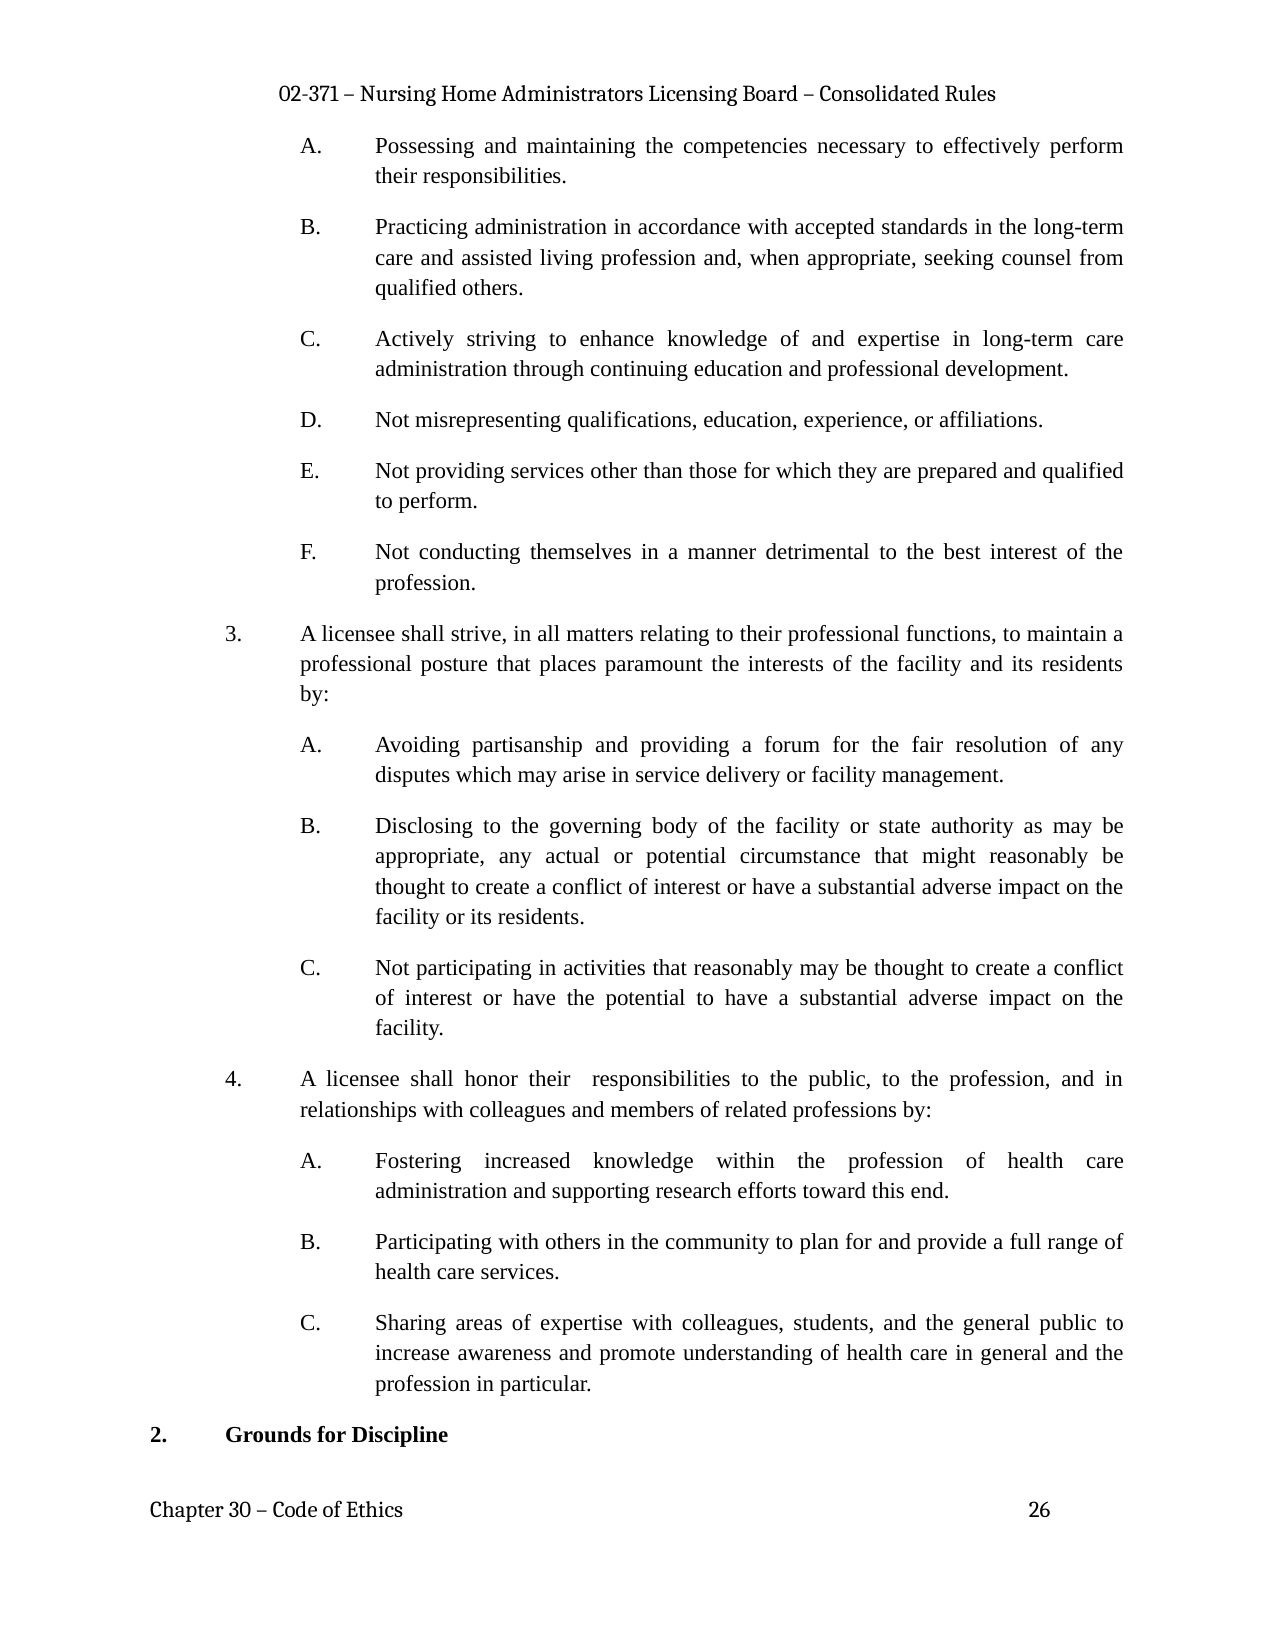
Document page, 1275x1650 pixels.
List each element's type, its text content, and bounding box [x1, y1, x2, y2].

text C. Sharing areas of expertise with colleagues, students, and the general public to increase awareness and promote understanding of health care in general and the profession in particular. [225, 1309, 1125, 1396]
text A. Fostering increased knowledge within the profession of health care administration and supporting research efforts toward this end. [150, 1147, 1125, 1203]
text B. Disclosing to the governing body of the facility or state authority as may be appropriate, any actual or potential circumstance that might reasonably be thought to create a conflict of interest or have a substantial adverse impact on the facility or its residents. [225, 812, 1125, 929]
text D. Not misrepresenting qualifications, education, experience, or affiliations. [150, 406, 1125, 432]
text C. Not participating in activities that reasonably may be thought to create a conflict of interest or have the potential to have a substantial adverse impact on the facility. [225, 954, 1125, 1041]
text B. Practicing administration in accordance with accepted standards in the long-term care and assisted living profession and, when appropriate, seeking counsel from qualified others. [150, 213, 1125, 300]
text B. Participating with others in the community to plan for and provide a full range of health care services. [225, 1228, 1125, 1284]
text 2. Grounds for Discipline [150, 1421, 1125, 1447]
text E. Not providing services other than those for which they are prepared and qualified to perform. [225, 457, 1125, 514]
text A. Possessing and maintaining the competencies necessary to effectively perform their responsibilities. [150, 132, 1125, 189]
text 4. A licensee shall honor their responsibilities to the public, to the profession, and in relationships with colleagues and members of related professions by: [150, 1065, 1125, 1122]
text 3. A licensee shall strive, in all matters relating to their professional functions, to maintain a professional posture that places paramount the interests of the facility and its residents by: [150, 619, 1125, 706]
text A. Avoiding partisanship and providing a forum for the fair resolution of any disputes which may arise in service delivery or facility management. [150, 731, 1125, 788]
text C. Actively striving to enhance knowledge of and expertise in long-term care administration through continuing education and professional development. [150, 325, 1125, 381]
text F. Not conducting themselves in a manner detrimental to the best interest of the profession. [225, 538, 1125, 595]
